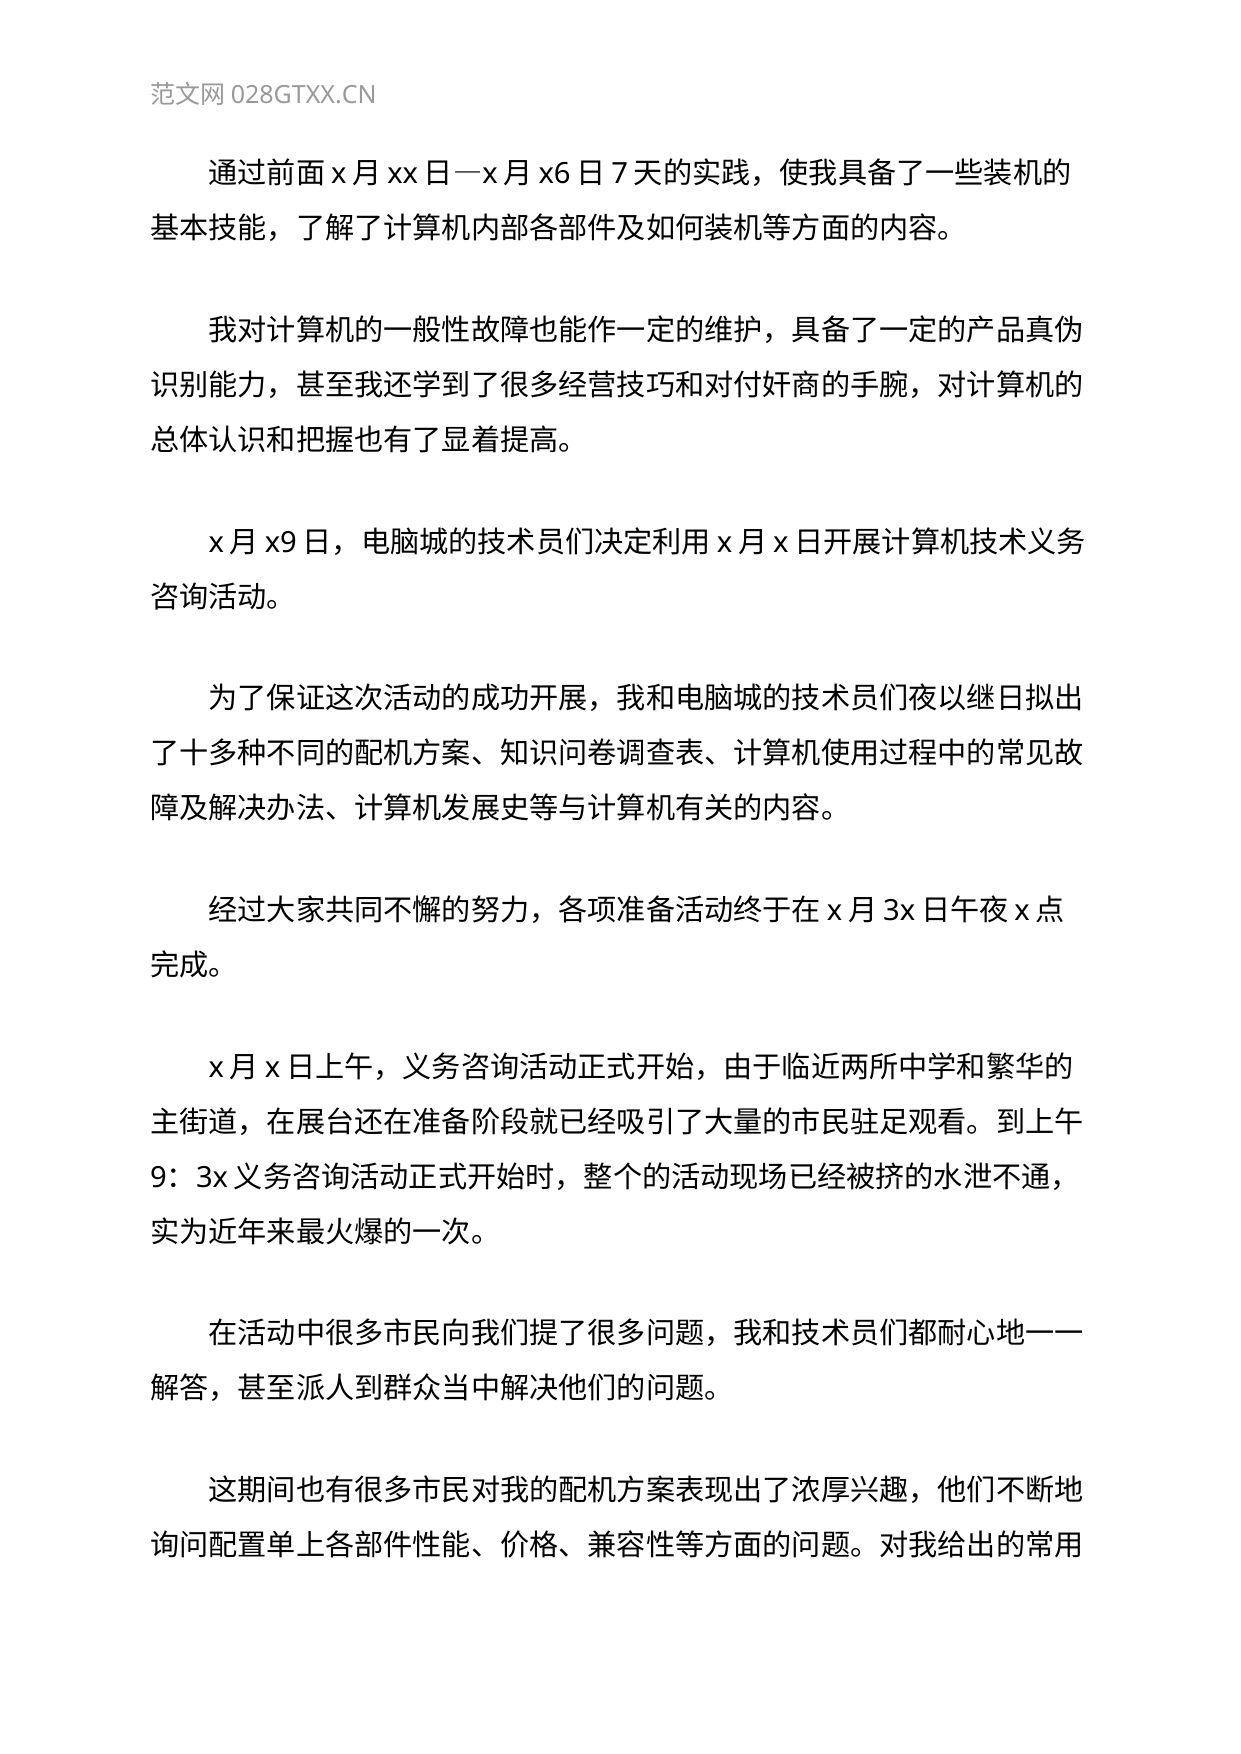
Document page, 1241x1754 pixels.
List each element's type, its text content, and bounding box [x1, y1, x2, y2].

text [150, 1467, 1090, 1564]
text x月x日上午，义务咨询活动正式开始，由于临近两所中学和繁华的主街道，在展台还在准备阶段就已经吸引了大量的市民驻足观看。到上午9：3x义务咨询活动正式开始时，整个的活动现场已经被挤的水泄不通，实为近年来最火爆的一次。 [150, 1043, 1090, 1251]
text 为了保证这次活动的成功开展，我和电脑城的技术员们夜以继日拟出了十多种不同的配机方案、知识问卷调查表、计算机使用过程中的常见故障及解决办法、计算机发展史等与计算机有关的内容。 [150, 675, 1090, 827]
text 经过大家共同不懈的努力，各项准备活动终于在x月3x日午夜x点完成。 [150, 887, 1090, 984]
text 通过前面x月xx日—x月x6日7天的实践，使我具备了一些装机的基本技能，了解了计算机内部各部件及如何装机等方面的内容。 [150, 150, 1090, 247]
text x月x9日，电脑城的技术员们决定利用x月x日开展计算机技术义务咨询活动。 [150, 518, 1090, 616]
text 我对计算机的一般性故障也能作一定的维护，具备了一定的产品真伪识别能力，甚至我还学到了很多经营技巧和对付奸商的手腕，对计算机的总体认识和把握也有了显着提高。 [150, 307, 1090, 459]
text 在活动中很多市民向我们提了很多问题，我和技术员们都耐心地一一解答，甚至派人到群众当中解决他们的问题。 [150, 1310, 1090, 1407]
